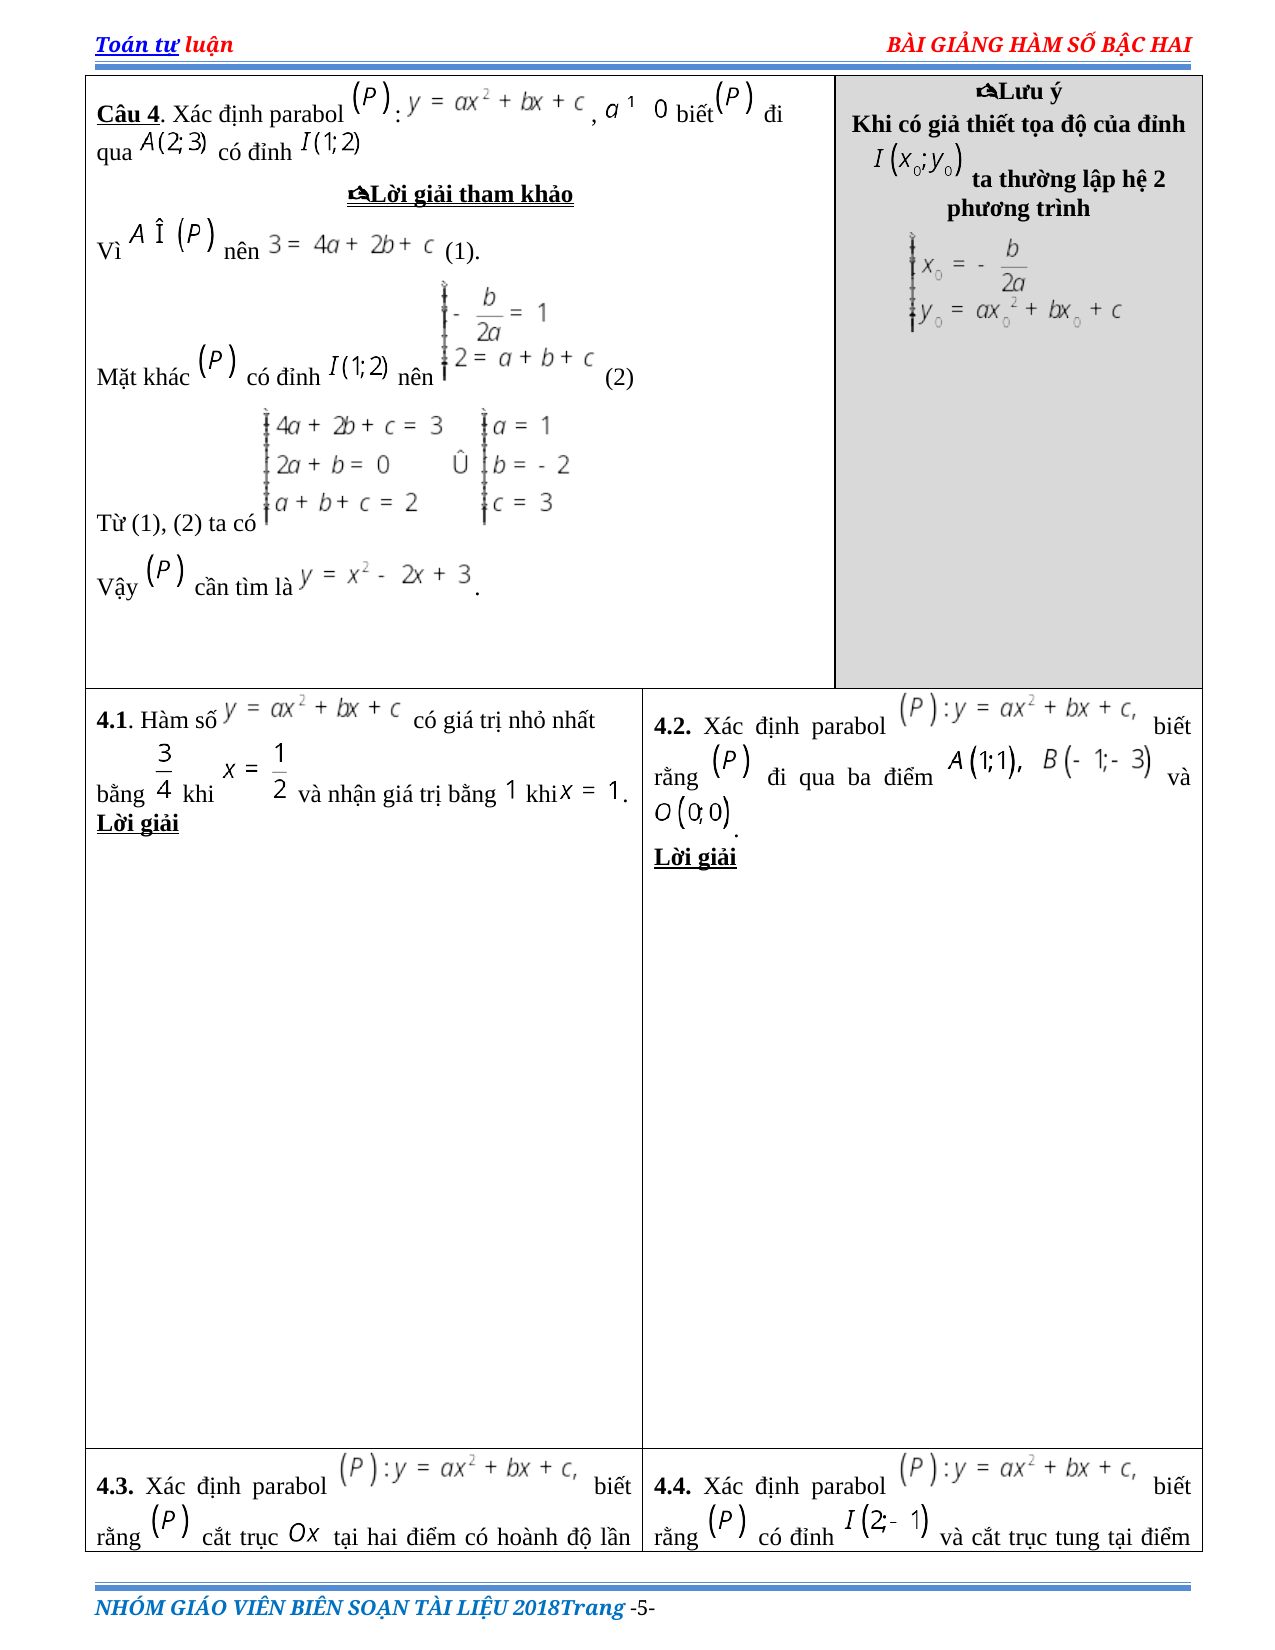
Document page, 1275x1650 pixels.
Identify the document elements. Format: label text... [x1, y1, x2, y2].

table_cell 4.3. Xác định parabol biết rằng cắt trục tại hai điểm có hoành độ lần lượt là và , cắt trục tại điểm có tung độ bằng . Lời giải [86, 1449, 642, 1551]
table_header Lưu ý Khi có giả thiết tọa độ của đỉnh ta thường lập hệ 2 phương trình [836, 76, 1202, 688]
table_cell 4.1. Hàm số có giá trị nhỏ nhất bằng khi và nhận giá trị bằng khi. Lời giải [86, 689, 642, 1447]
table_header Câu 4. Xác định parabol : , biết đi qua có đỉnh Lời giải tham khảo Vì nên (1). Mặt khác có đỉnh nên (2) Từ (1), (2) ta có Vậy cần tìm là . [86, 76, 834, 688]
table_cell 4.2. Xác định parabol biết rằng đi qua ba điểm và . Lời giải [643, 689, 1202, 1447]
table_cell 4.4. Xác định parabol biết rằng có đỉnh và cắt trục tung tại điểm có tung độ bằng . Lời giải [643, 1449, 1202, 1551]
